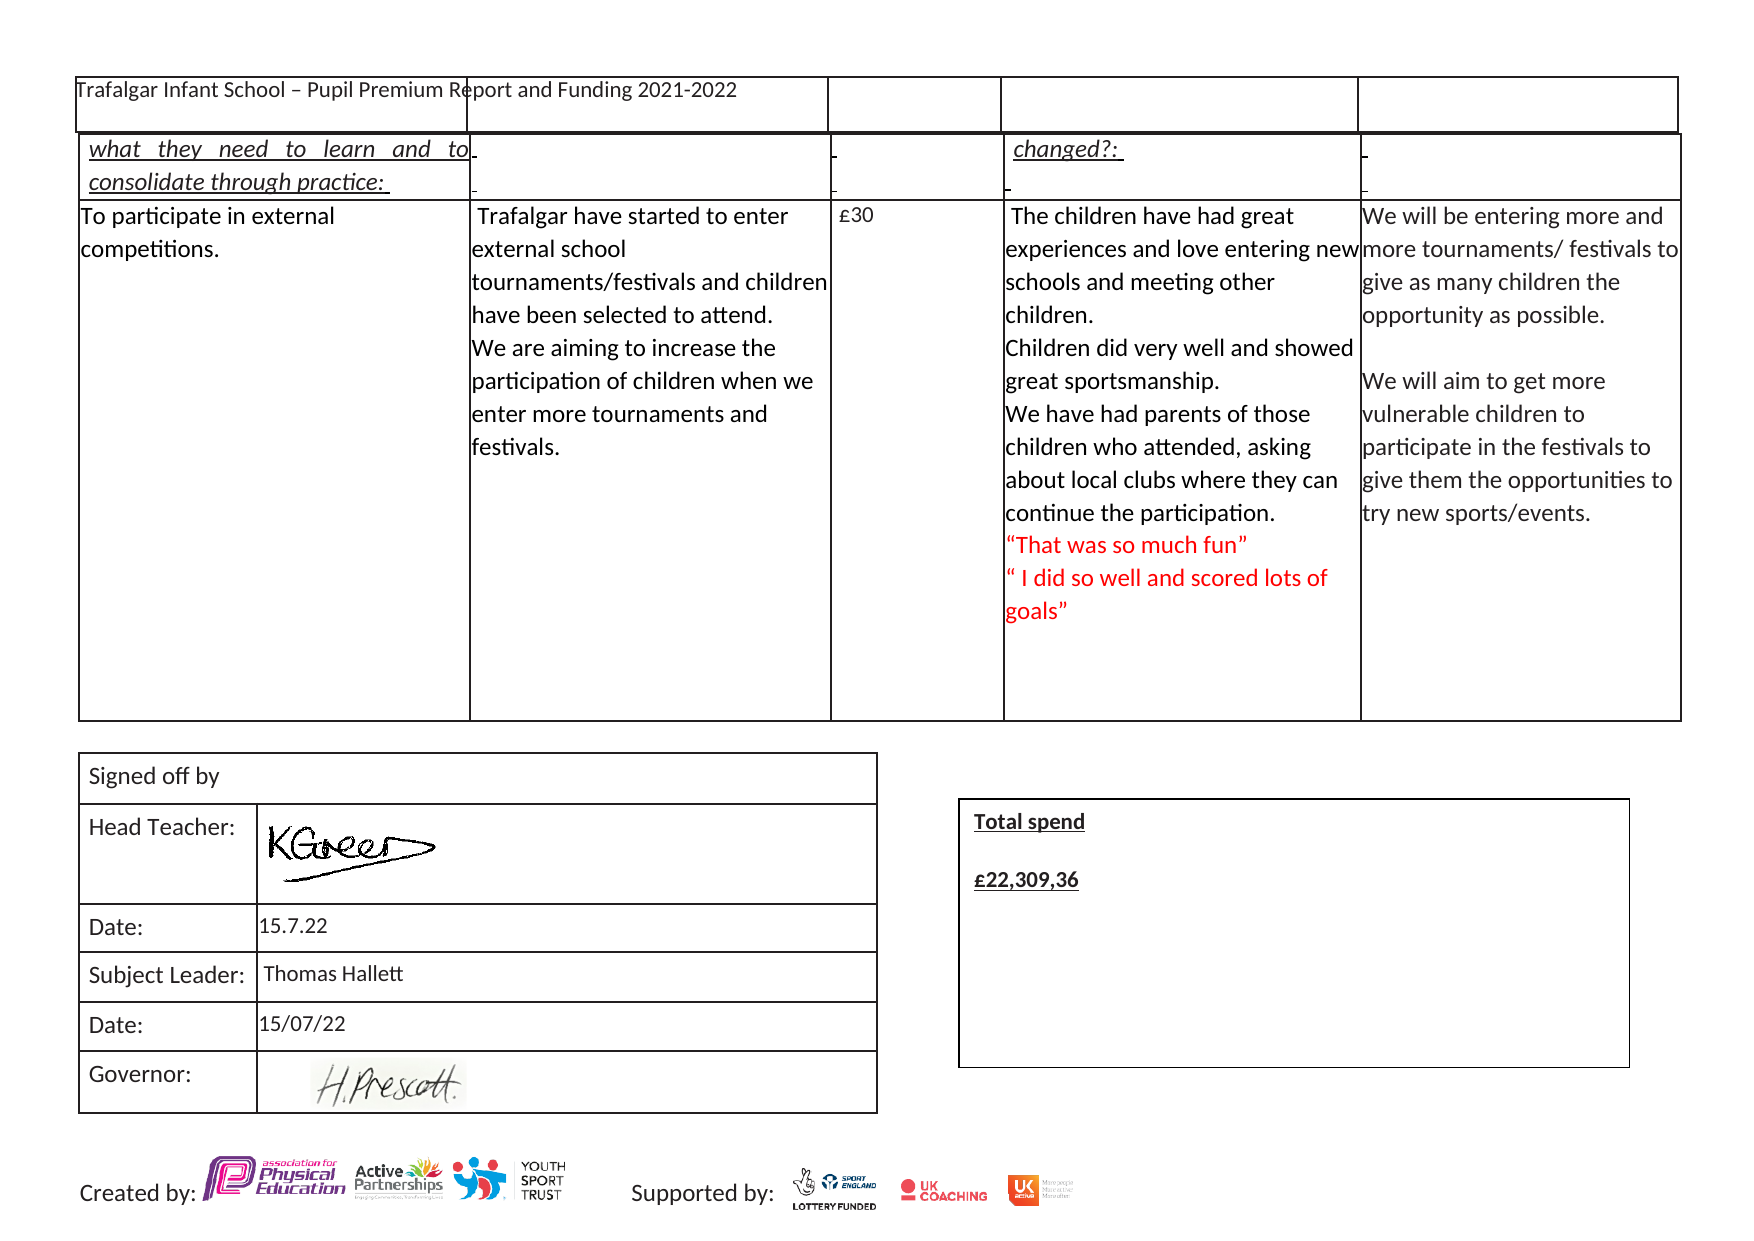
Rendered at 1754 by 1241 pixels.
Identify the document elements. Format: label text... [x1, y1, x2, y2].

picture [920, 1181, 987, 1201]
table_header [1002, 78, 1357, 131]
table_cell [258, 805, 876, 903]
table_cell 15.7.22 [258, 905, 876, 951]
table_header Signed off by [80, 754, 876, 802]
table_header [77, 78, 466, 131]
table_cell To participate in external competitions. [80, 201, 469, 719]
table_cell The children have had great experiences and love entering new schools and meeting other children. Children did very well and showed great sportsmanship. We have had parents of those children who attended, asking about local clubs where they can continue the participation. “That was so much fun” “ I did so well and scored lots of goals” [1005, 201, 1360, 719]
table_cell We will be entering more and more tournaments/ festivals to give as many children the opportunity as possible. We will aim to get more vulnerable children to participate in the festivals to give them the opportunities to try new sports/events. [1362, 201, 1680, 719]
table_cell Governor: [80, 1052, 256, 1112]
table_cell Head Teacher: [80, 805, 256, 903]
table_header [468, 78, 827, 131]
table_cell [832, 135, 1003, 198]
table_header [1359, 78, 1677, 131]
table_cell Date: [80, 1003, 256, 1050]
picture [311, 1058, 467, 1109]
table_cell what they need to learn and to consolidate through practice: [80, 135, 469, 198]
table_cell [258, 1052, 876, 1112]
picture [1008, 1174, 1073, 1206]
table_cell changed?: [1005, 135, 1360, 198]
table_cell Thomas Hallett [258, 953, 876, 1001]
table_cell Trafalgar have started to enter external school tournaments/festivals and children have been selected to attend. We are aiming to increase the participation of children when we enter more tournaments and festivals. [471, 201, 830, 719]
table_cell £30 [832, 201, 1003, 719]
table_cell Date: [80, 905, 256, 951]
table_header [829, 78, 1000, 131]
table_cell [1362, 135, 1680, 198]
picture [793, 1168, 876, 1210]
table_cell 15/07/22 [258, 1003, 876, 1050]
table_cell [471, 135, 830, 198]
picture [202, 1156, 565, 1201]
table_cell Subject Leader: [80, 953, 256, 1001]
